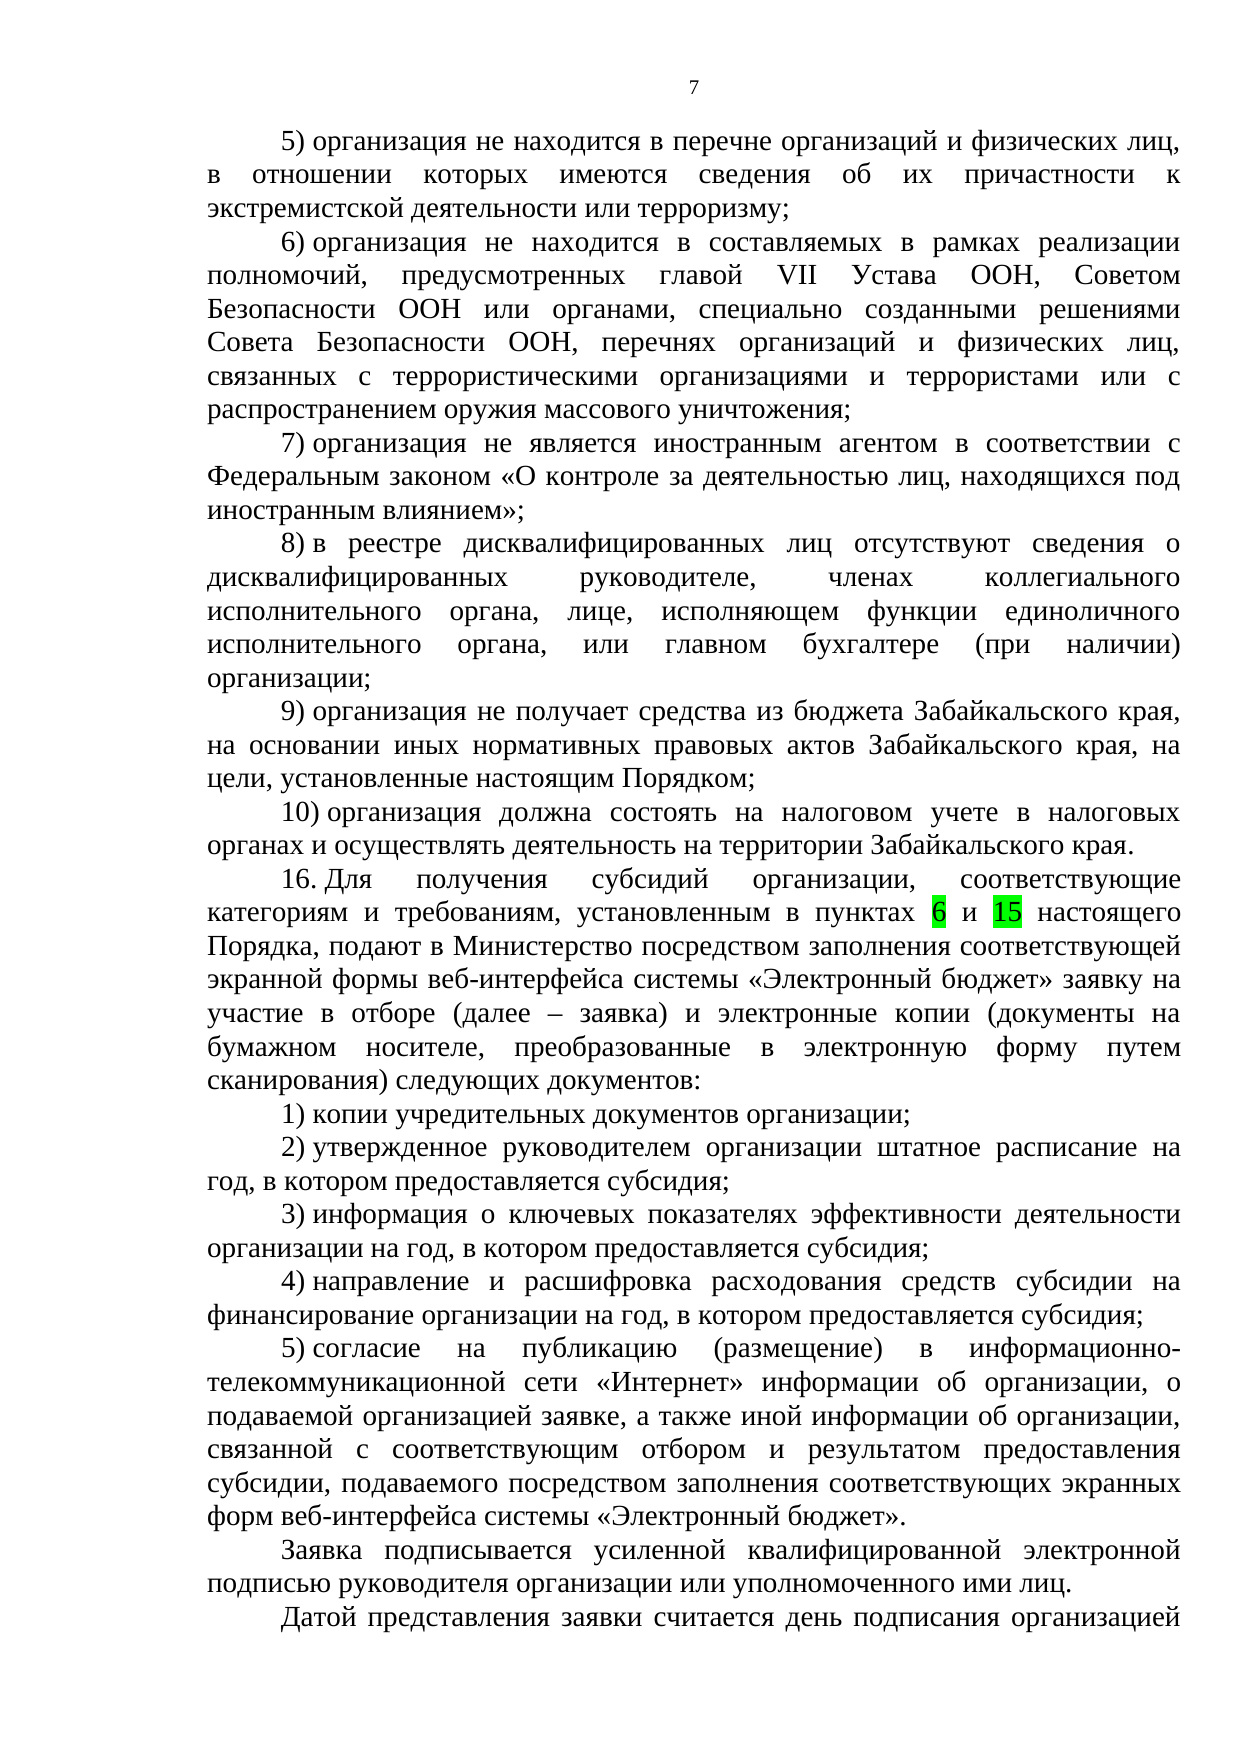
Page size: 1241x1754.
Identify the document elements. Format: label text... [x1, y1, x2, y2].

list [207, 1599, 1181, 1632]
list организация не является иностранным агентом в соответствии с Федеральным законом «О контроле за деятельностью лиц, находящихся под иностранным влиянием»; [207, 425, 1181, 526]
list информация о ключевых показателях эффективности деятельности организации на год, в котором предоставляется субсидия; [207, 1196, 1182, 1263]
list организация не находится в перечне организаций и физических лиц, в отношении которых имеются сведения об их причастности к экстремистской деятельности или терроризму; [207, 123, 1181, 224]
list Для получения субсидий организации, соответствующие категориям и требованиям, установленным в пунктах 6 и 15 настоящего Порядка, подают в Министерство посредством заполнения соответствующей экранной формы веб-интерфейса системы «Электронный бюджет» заявку на участие в отборе (далее – заявка) и электронные копии (документы на бумажном носителе, преобразованные в электронную форму путем сканирования) следующих документов: [207, 861, 1182, 1096]
list утвержденное руководителем организации штатное расписание на год, в котором предоставляется субсидия; [207, 1129, 1182, 1196]
list организация не получает средства из бюджета Забайкальского края, на основании иных нормативных правовых актов Забайкальского края, на цели, установленные настоящим Порядком; [207, 693, 1181, 794]
list организация не находится в составляемых в рамках реализации полномочий, предусмотренных главой VII Устава ООН, Советом Безопасности ООН или органами, специально созданными решениями Совета Безопасности ООН, перечнях организаций и физических лиц, связанных с террористическими организациями и террористами или с распространением оружия массового уничтожения; [207, 224, 1181, 425]
list направление и расшифровка расходования средств субсидии на финансирование организации на год, в котором предоставляется субсидия; [207, 1263, 1182, 1331]
list в реестре дисквалифицированных лиц отсутствуют сведения о дисквалифицированных руководителе, членах коллегиального исполнительного органа, лице, исполняющем функции единоличного исполнительного органа, или главном бухгалтере (при наличии) организации; [207, 526, 1181, 693]
list согласие на публикацию (размещение) в информационно-телекоммуникационной сети «Интернет» информации об организации, о подаваемой организацией заявке, а также иной информации об организации, связанной с соответствующим отбором и результатом предоставления субсидии, подаваемого посредством заполнения соответствующих экранных форм веб-интерфейса системы «Электронный бюджет». [207, 1331, 1182, 1532]
list копии учредительных документов организации; [207, 1096, 1182, 1129]
list Заявка подписывается усиленной квалифицированной электронной подписью руководителя организации или уполномоченного ими лиц. [207, 1532, 1181, 1599]
list организация должна состоять на налоговом учете в налоговых органах и осуществлять деятельность на территории Забайкальского края. [207, 794, 1181, 861]
